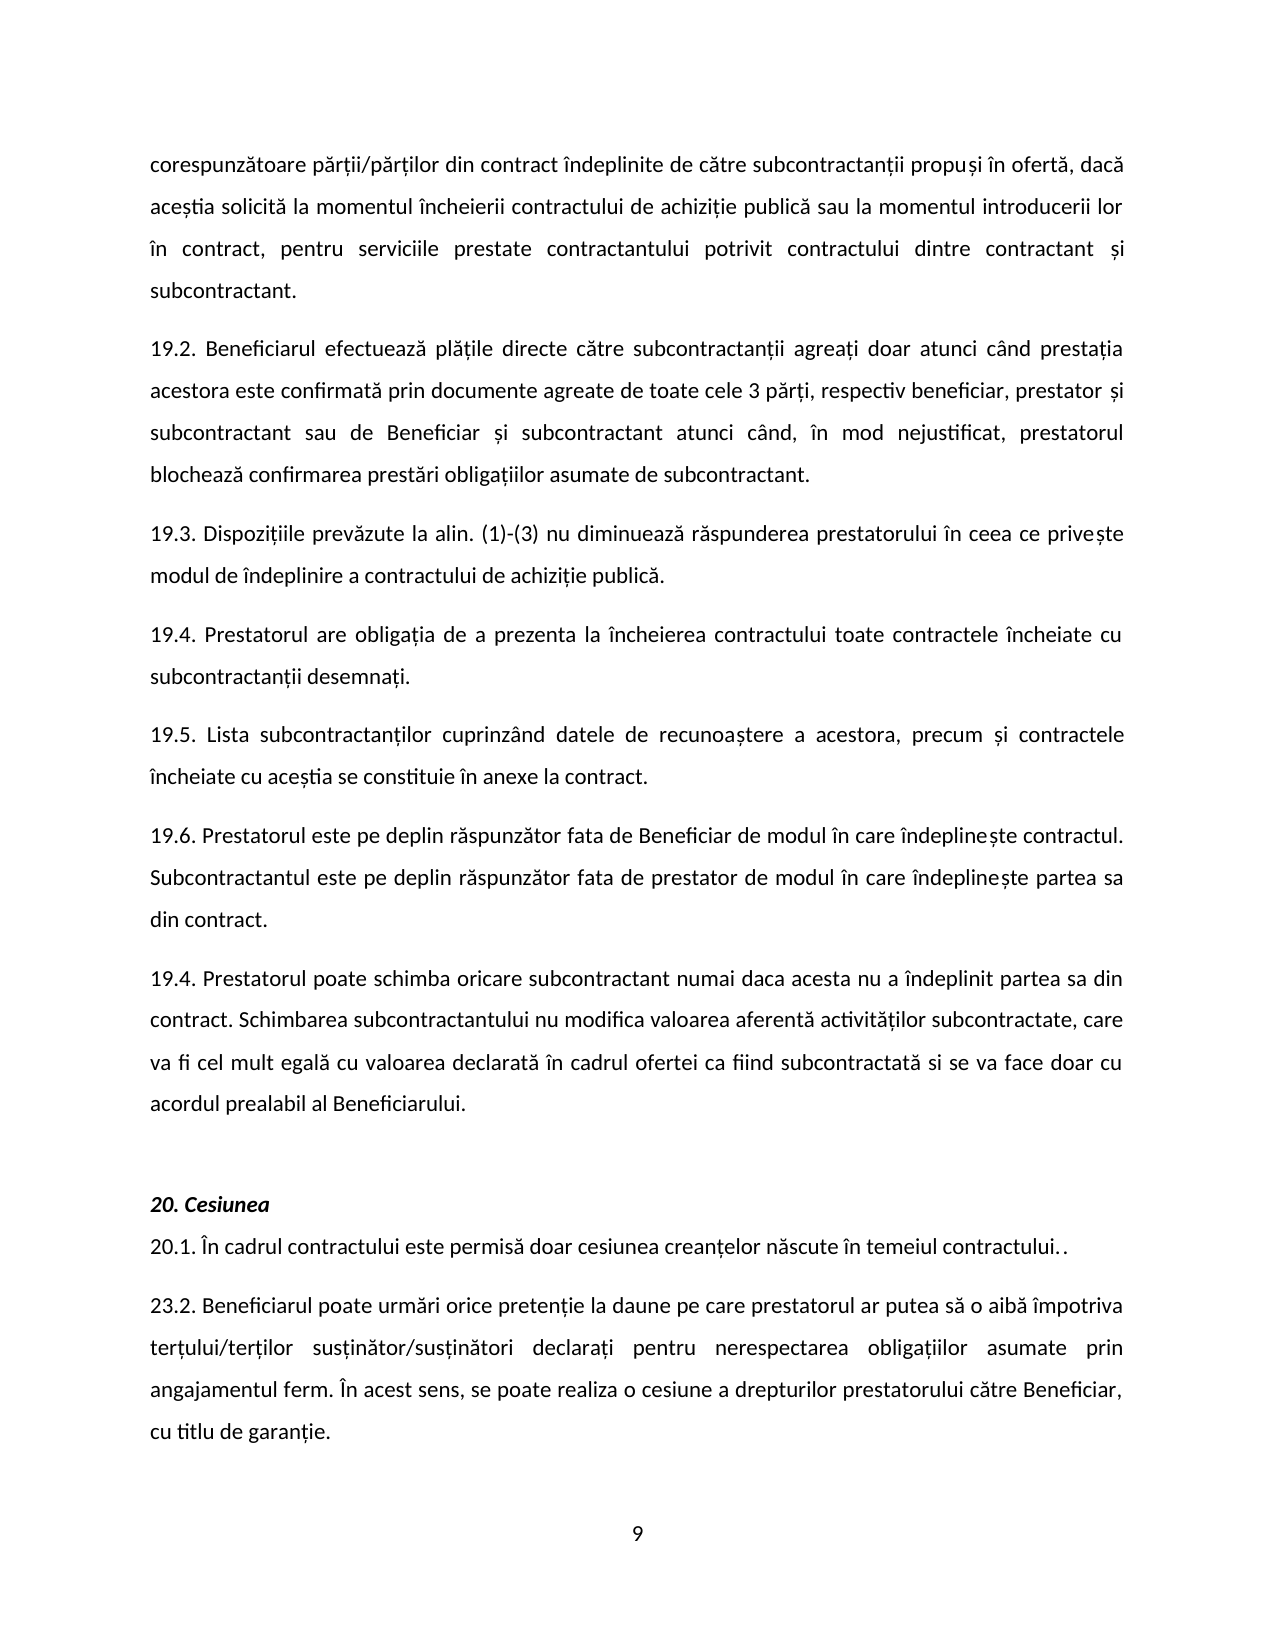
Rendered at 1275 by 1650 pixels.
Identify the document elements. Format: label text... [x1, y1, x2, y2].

text 19.3. Dispozițiile prevăzute la alin. (1)-(3) nu diminuează răspunderea prestatorului în ceea ce privește modul de îndeplinire a contractului de achiziție publică. [150, 519, 1125, 589]
text 19.6. Prestatorul este pe deplin răspunzător fata de Beneficiar de modul în care îndeplinește contractul. Subcontractantul este pe deplin răspunzător fata de prestator de modul în care îndeplinește partea sa din contract. [150, 821, 1125, 933]
text 20. Cesiunea [150, 1190, 1125, 1218]
text 19.5. Lista subcontractanților cuprinzând datele de recunoaștere a acestora, precum și contractele încheiate cu aceștia se constituie în anexe la contract. [150, 720, 1125, 790]
text 23.2. Beneficiarul poate urmări orice pretenție la daune pe care prestatorul ar putea să o aibă împotriva terțului/terților susținător/susținători declarați pentru nerespectarea obligațiilor asumate prin angajamentul ferm. În acest sens, se poate realiza o cesiune a drepturilor prestatorului către Beneficiar, cu titlu de garanție. [150, 1291, 1125, 1445]
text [150, 150, 1125, 304]
text 19.4. Prestatorul are obligația de a prezenta la încheierea contractului toate contractele încheiate cu subcontractanții desemnați. [150, 620, 1125, 690]
text 19.2. Beneficiarul efectuează plățile directe către subcontractanții agreați doar atunci când prestația acestora este confirmată prin documente agreate de toate cele 3 părți, respectiv beneficiar, prestator și subcontractant sau de Beneficiar și subcontractant atunci când, în mod nejustificat, prestatorul blochează confirmarea prestări obligațiilor asumate de subcontractant. [150, 334, 1125, 488]
text 19.4. Prestatorul poate schimba oricare subcontractant numai daca acesta nu a îndeplinit partea sa din contract. Schimbarea subcontractantului nu modifica valoarea aferentă activităților subcontractate, care va fi cel mult egală cu valoarea declarată în cadrul ofertei ca fiind subcontractată si se va face doar cu acordul prealabil al Beneficiarului. [150, 964, 1125, 1118]
text 20.1. În cadrul contractului este permisă doar cesiunea creanțelor născute în temeiul contractului.. [150, 1232, 1125, 1260]
